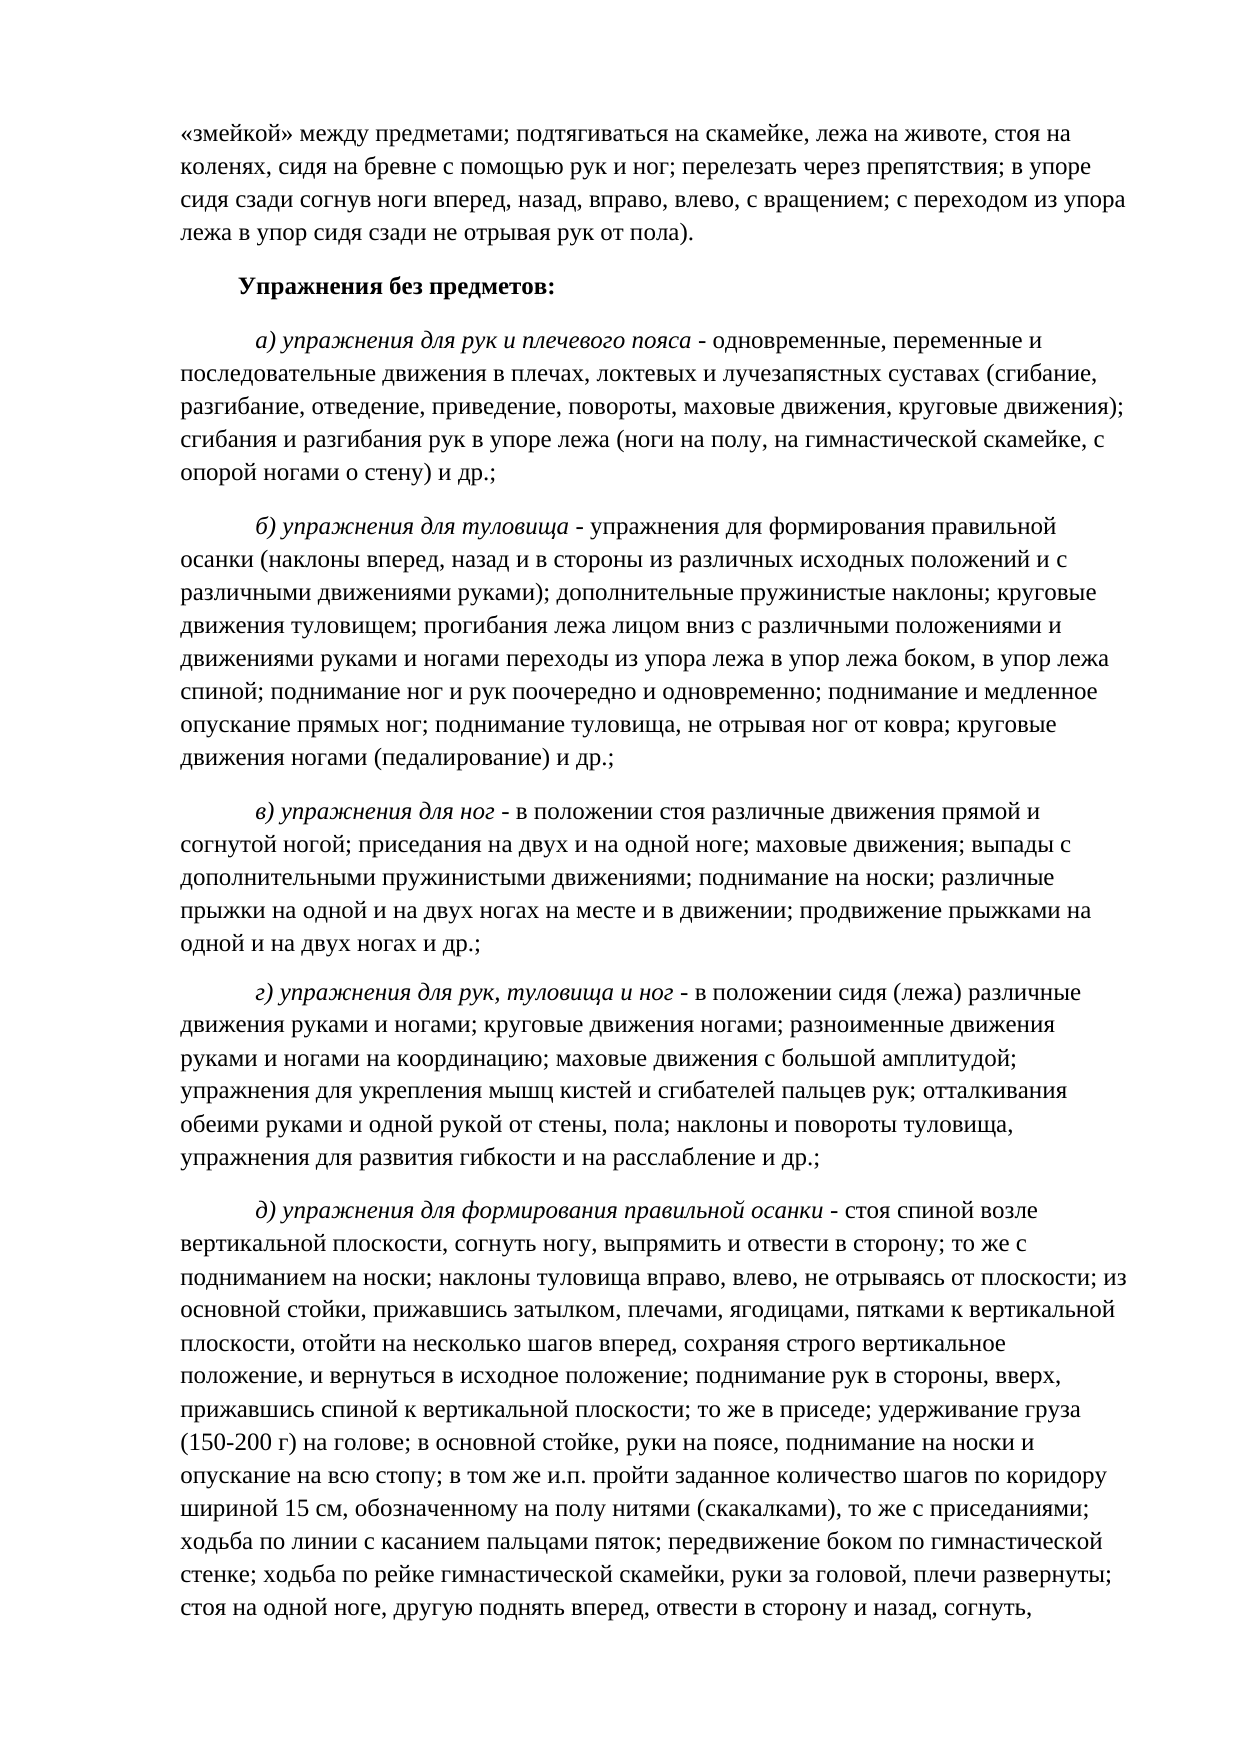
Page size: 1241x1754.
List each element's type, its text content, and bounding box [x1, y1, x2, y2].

text в) упражнения для ног - в положении стоя различные движения прямой и согнутой ногой; приседания на двух и на одной ноге; маховые движения; выпады с дополнительными пружинистыми движениями; поднимание на носки; различные прыжки на одной и на двух ногах на месте и в движении; продвижение прыжками на одной и на двух ногах и др.; [180, 796, 1130, 957]
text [180, 1196, 1129, 1621]
text г) упражнения для рук, туловища и ног - в положении сидя (лежа) различные движения руками и ногами; круговые движения ногами; разноименные движения руками и ногами на координацию; маховые движения с большой амплитудой; упражнения для укрепления мышц кистей и сгибателей пальцев рук; отталкивания обеими руками и одной рукой от стены, пола; наклоны и повороты туловища, упражнения для развития гибкости и на расслабление и др.; [180, 977, 1130, 1170]
text Упражнения без предметов: [238, 271, 1106, 300]
text б) упражнения для туловища - упражнения для формирования правильной осанки (наклоны вперед, назад и в стороны из различных исходных положений и с различными движениями руками); дополнительные пружинистые наклоны; круговые движения туловищем; прогибания лежа лицом вниз с различными положениями и движениями руками и ногами переходы из упора лежа в упор лежа боком, в упор лежа спиной; поднимание ног и рук поочередно и одновременно; поднимание и медленное опускание прямых ног; поднимание туловища, не отрывая ног от ковра; круговые движения ногами (педалирование) и др.; [180, 511, 1129, 771]
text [180, 118, 1137, 246]
text а) упражнения для рук и плечевого пояса - одновременные, переменные и последовательные движения в плечах, локтевых и лучезапястных суставах (сгибание, разгибание, отведение, приведение, повороты, маховые движения, круговые движения); сгибания и разгибания рук в упоре лежа (ноги на полу, на гимнастической скамейке, с опорой ногами о стену) и др.; [180, 325, 1129, 486]
